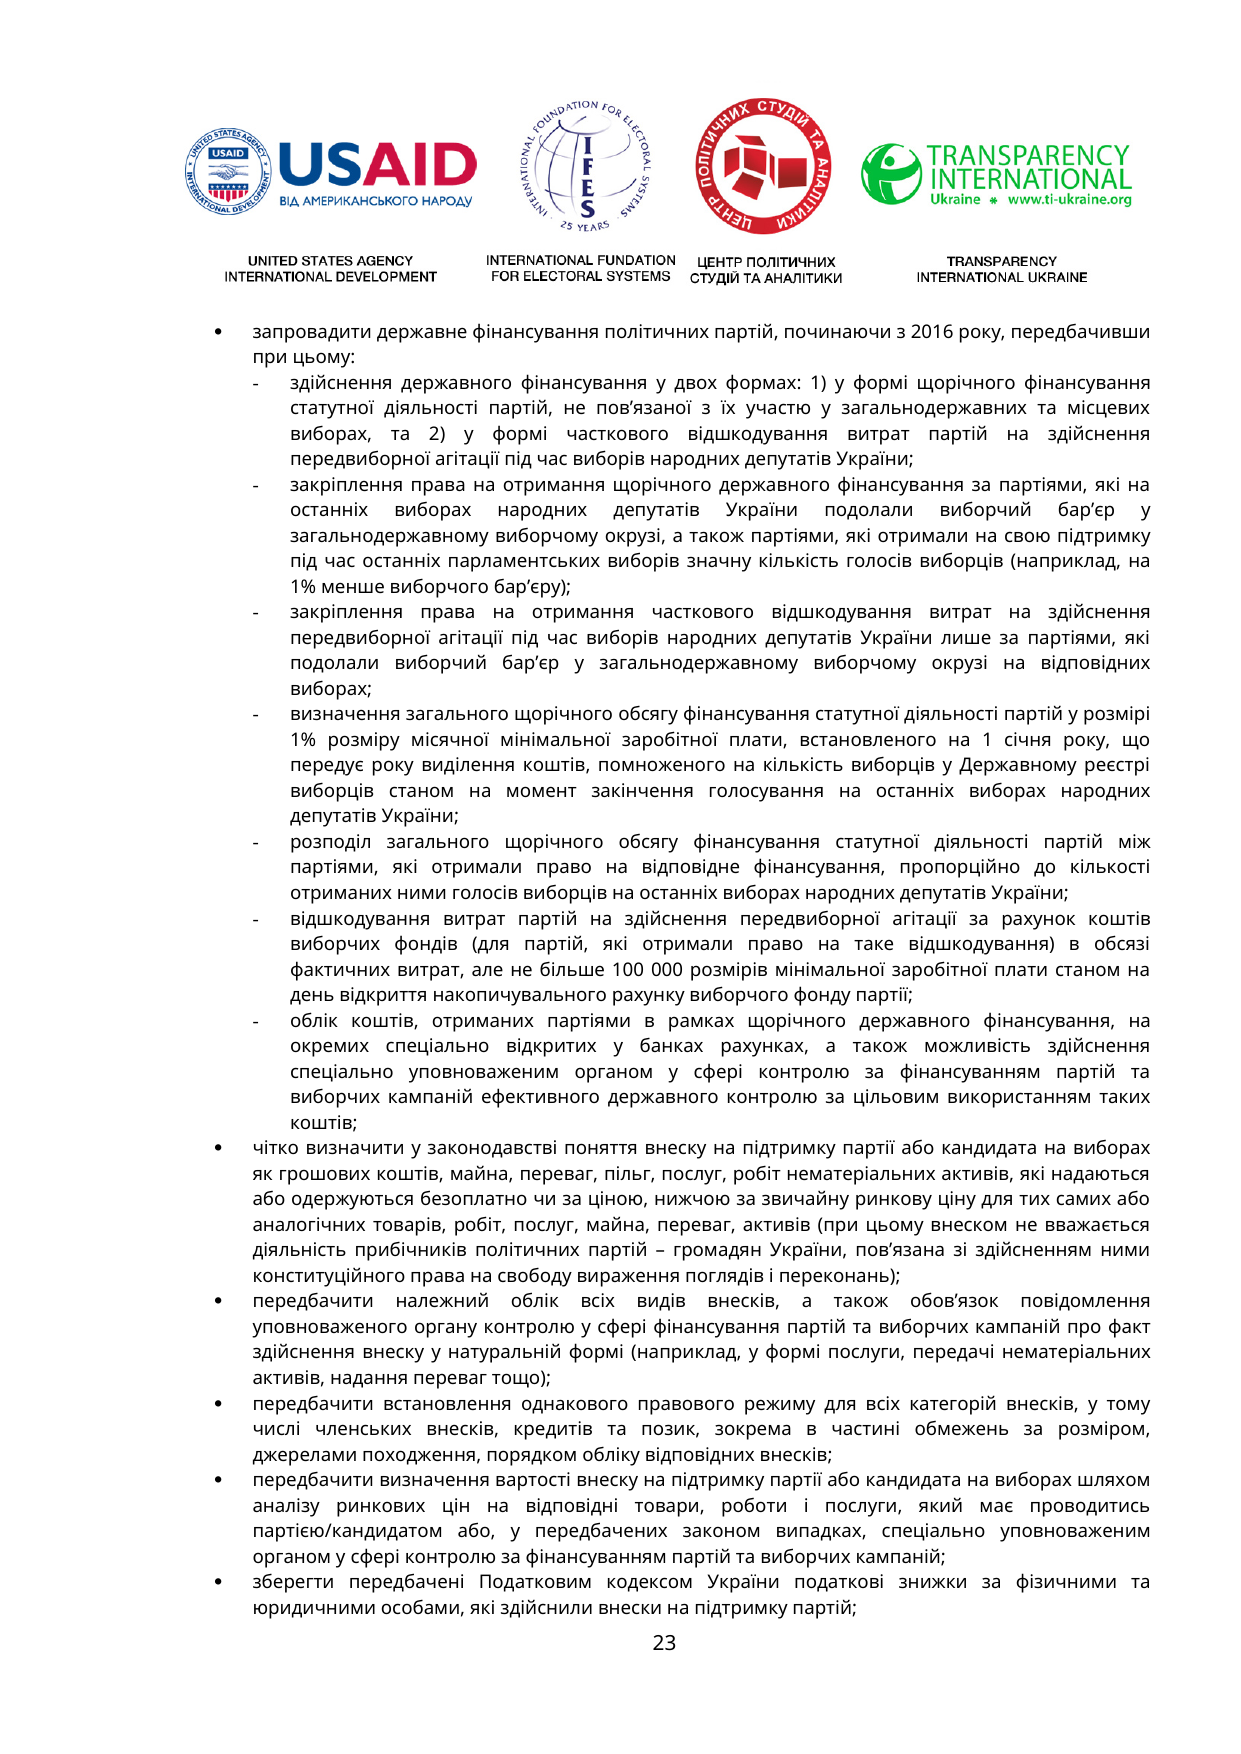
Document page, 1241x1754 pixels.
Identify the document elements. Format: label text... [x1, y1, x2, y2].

list відшкодування витрат партій на здійснення передвиборної агітації за рахунок коштів виборчих фондів (для партій, які отримали право на таке відшкодування) в обсязі фактичних витрат, але не більше 100 000 розмірів мінімальної заробітної плати станом на день відкриття накопичувального рахунку виборчого фонду партії; [252, 905, 1152, 1007]
list передбачити встановлення однакового правового режиму для всіх категорій внесків, у тому числі членських внесків, кредитів та позик, зокрема в частині обмежень за розміром, джерелами походження, порядком обліку відповідних внесків; [215, 1390, 1152, 1466]
list визначення загального щорічного обсягу фінансування статутної діяльності партій у розмірі 1% розміру місячної мінімальної заробітної плати, встановленого на 1 січня року, що передує року виділення коштів, помноженого на кількість виборців у Державному реєстрі виборців станом на момент закінчення голосування на останніх виборах народних депутатів України; [252, 701, 1152, 828]
list розподіл загального щорічного обсягу фінансування статутної діяльності партій між партіями, які отримали право на відповідне фінансування, пропорційно до кількості отриманих ними голосів виборців на останніх виборах народних депутатів України; [252, 828, 1152, 905]
list здійснення державного фінансування у двох формах: 1) у формі щорічного фінансування статутної діяльності партій, не пов’язаної з їх участю у загальнодержавних та місцевих виборах, та 2) у формі часткового відшкодування витрат партій на здійснення передвиборної агітації під час виборів народних депутатів України; [252, 369, 1152, 471]
list передбачити визначення вартості внеску на підтримку партії або кандидата на виборах шляхом аналізу ринкових цін на відповідні товари, роботи і послуги, який має проводитись партією/кандидатом або, у передбачених законом випадках, спеціально уповноваженим органом у сфері контролю за фінансуванням партій та виборчих кампаній; [215, 1466, 1152, 1568]
list зберегти передбачені Податковим кодексом України податкові знижки за фізичними та юридичними особами, які здійснили внески на підтримку партій; [215, 1568, 1152, 1619]
picture [177, 73, 1151, 294]
list закріплення права на отримання часткового відшкодування витрат на здійснення передвиборної агітації під час виборів народних депутатів України лише за партіями, які подолали виборчий бар’єр у загальнодержавному виборчому окрузі на відповідних виборах; [252, 599, 1152, 701]
list чітко визначити у законодавстві поняття внеску на підтримку партії або кандидата на виборах як грошових коштів, майна, переваг, пільг, послуг, робіт нематеріальних активів, які надаються або одержуються безоплатно чи за ціною, нижчою за звичайну ринкову ціну для тих самих або аналогічних товарів, робіт, послуг, майна, переваг, активів (при цьому внеском не вважається діяльність прибічників політичних партій – громадян України, пов’язана зі здійсненням ними конституційного права на свободу вираження поглядів і переконань); [215, 1134, 1152, 1288]
list запровадити державне фінансування політичних партій, починаючи з 2016 року, передбачивши при цьому: [215, 318, 1152, 369]
list передбачити належний облік всіх видів внесків, а також обов’язок повідомлення уповноваженого органу контролю у сфері фінансування партій та виборчих кампаній про факт здійснення внеску у натуральній формі (наприклад, у формі послуги, передачі нематеріальних активів, надання переваг тощо); [215, 1288, 1152, 1390]
list закріплення права на отримання щорічного державного фінансування за партіями, які на останніх виборах народних депутатів України подолали виборчий бар’єр у загальнодержавному виборчому окрузі, а також партіями, які отримали на свою підтримку під час останніх парламентських виборів значну кількість голосів виборців (наприклад, на 1% менше виборчого бар’єру); [252, 471, 1152, 599]
list облік коштів, отриманих партіями в рамках щорічного державного фінансування, на окремих спеціально відкритих у банках рахунках, а також можливість здійснення спеціально уповноваженим органом у сфері контролю за фінансуванням партій та виборчих кампаній ефективного державного контролю за цільовим використанням таких коштів; [252, 1007, 1152, 1134]
